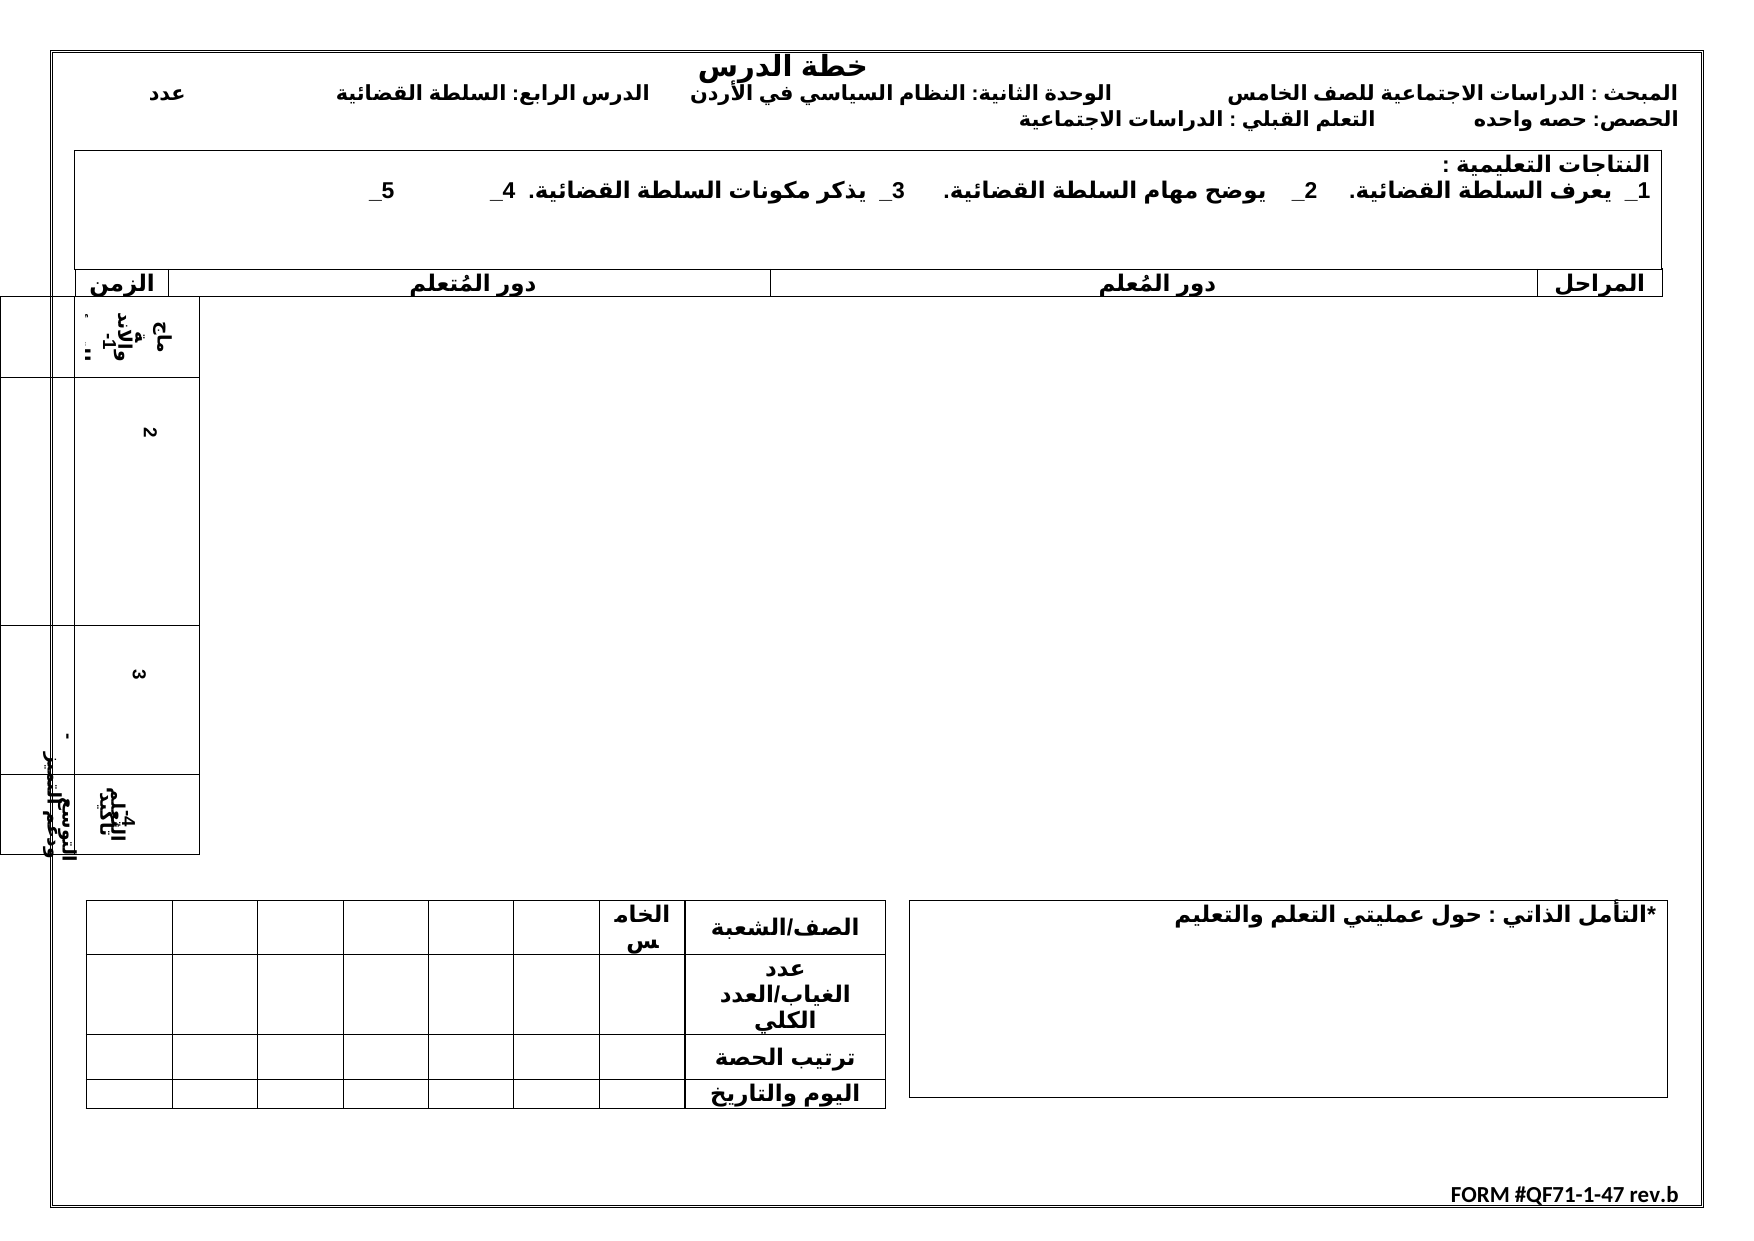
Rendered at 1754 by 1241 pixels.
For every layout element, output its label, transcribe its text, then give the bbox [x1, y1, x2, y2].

table_cell المراحل [1538, 270, 1662, 296]
table_cell 3-التوسع ودعم التميز [75, 626, 199, 774]
table_header [75, 900, 898, 1155]
table_cell دور المُتعلم [169, 270, 770, 296]
table_cell 1-التهيئة والاندماج [75, 297, 199, 377]
table_header [898, 900, 1679, 1155]
table_cell الزمن [76, 270, 168, 296]
table_cell دور المُعلم [771, 270, 1537, 296]
table_cell 2-الشرح والتفسير [75, 378, 199, 624]
table_cell 4-تأكيد التعلم [75, 775, 199, 854]
table_header النتاجات التعليمية : 1_ يعرف السلطة القضائية. 2_ يوضح مهام السلطة القضائية. 3_ يذكر مكونات السلطة القضائية. 4_ 5_ [75, 151, 1661, 269]
text المبحث : الدراسات الاجتماعية للصف الخامس الوحدة الثانية: النظام السياسي في الأردن الدرس الرابع: السلطة القضائية عدد الحصص: حصه واحده التعلم القبلي : الدراسات الاجتماعية [75, 81, 1679, 131]
